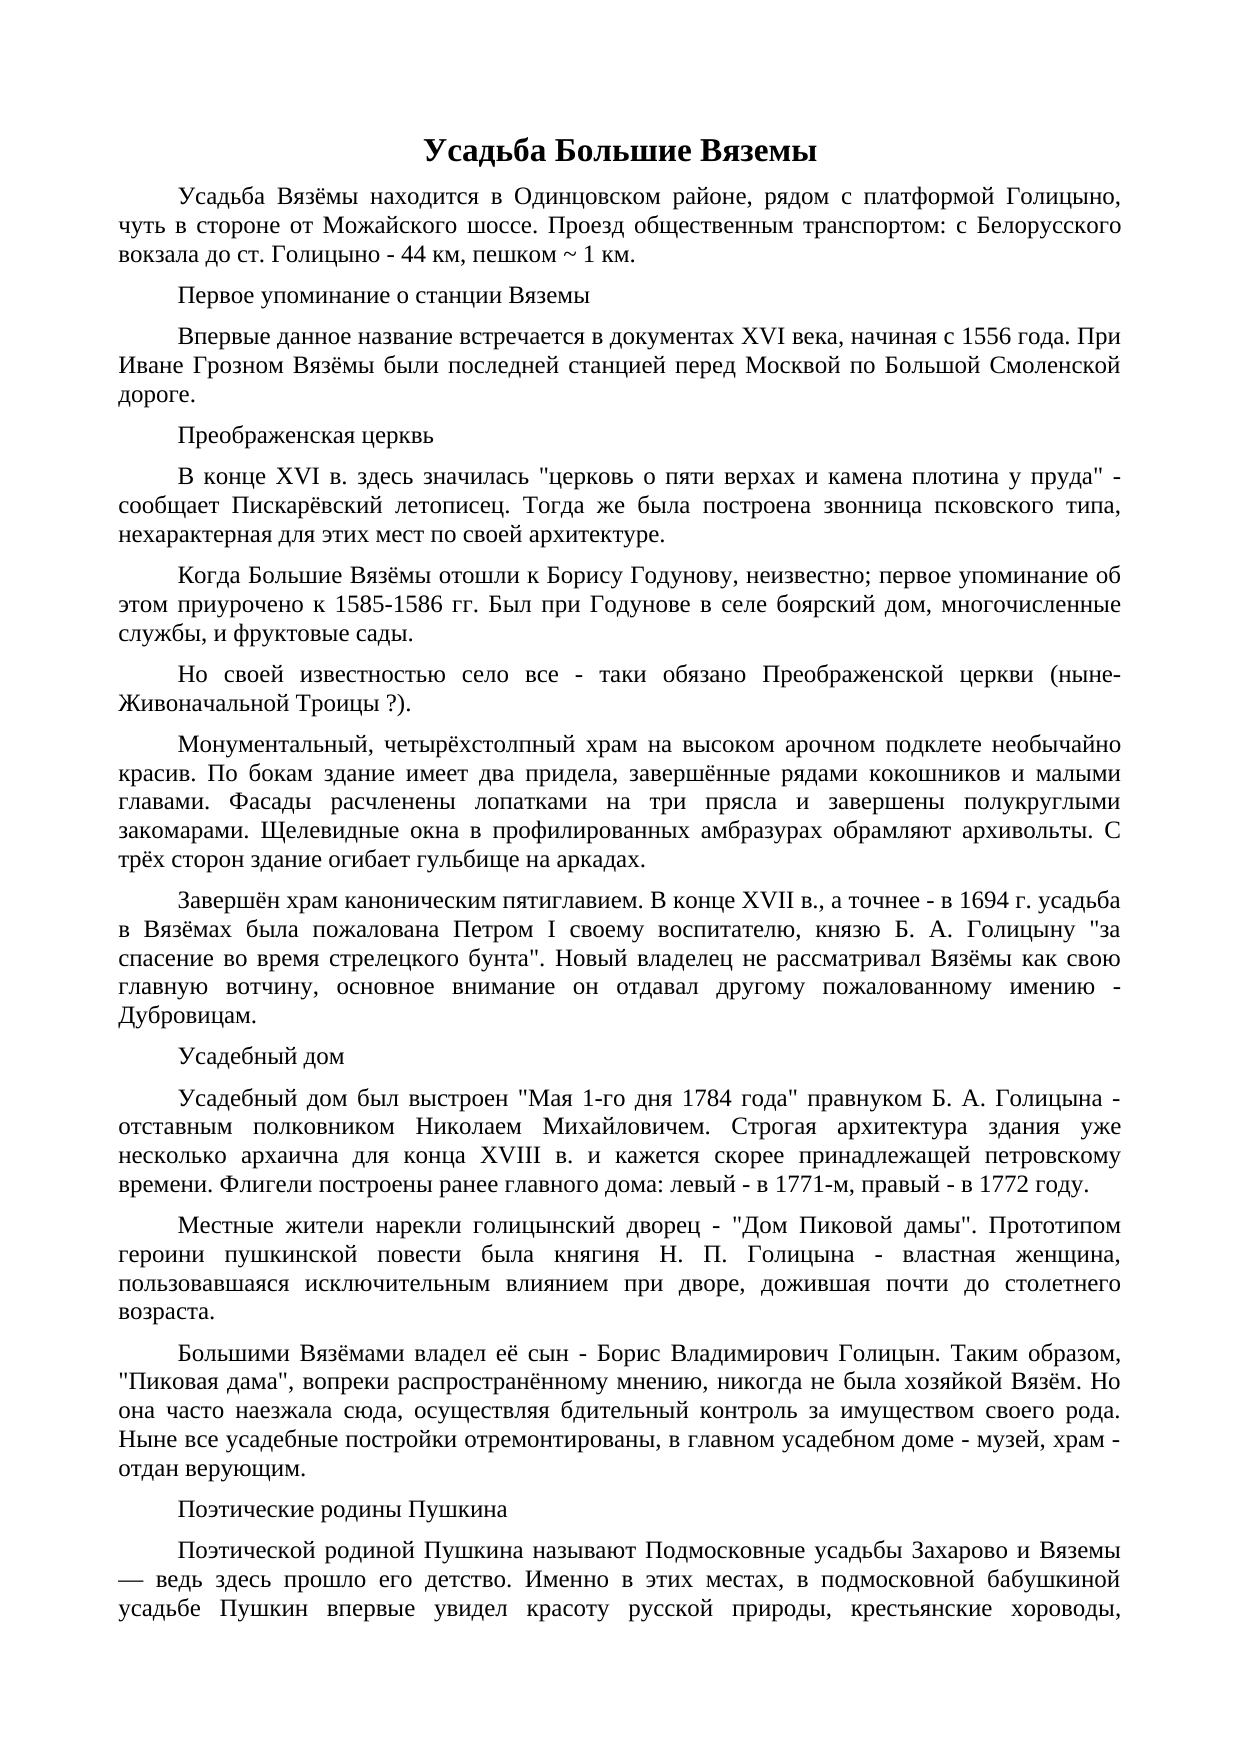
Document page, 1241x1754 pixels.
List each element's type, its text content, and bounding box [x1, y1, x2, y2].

text Усадебный дом был выстроен "Мая 1-го дня 1784 года" правнуком Б. А. Голицына - отставным полковником Николаем Михайловичем. Строгая архитектура здания уже несколько архаична для конца XVIII в. и кажется скорее принадлежащей петровскому времени. Флигели построены ранее главного дома: левый - в 1771-м, правый - в 1772 году. [118, 1083, 1122, 1198]
text Когда Большие Вязёмы отошли к Борису Годунову, неизвестно; первое упоминание об этом приурочено к 1585-1586 гг. Был при Годунове в селе боярский дом, многочисленные службы, и фруктовые сады. [118, 560, 1122, 646]
text Преображенская церквь [118, 420, 1122, 449]
text В конце XVI в. здесь значилась "церковь о пяти верхах и камена плотина у пруда" - сообщает Пискарёвский летописец. Тогда же была построена звонница псковского типа, нехарактерная для этих мест по своей архитектуре. [118, 461, 1122, 548]
text Усадьба Вязёмы находится в Одинцовском районе, рядом с платформой Голицыно, чуть в стороне от Можайского шоссе. Проезд общественным транспортом: с Белорусского вокзала до ст. Голицыно - , пешком ~ . [118, 181, 1122, 268]
text Но своей известностью село все - таки обязано Преображенской церкви (ныне-Живоначальной Троицы ?). [118, 659, 1122, 716]
text Монументальный, четырёхстолпный храм на высоком арочном подклете необычайно красив. По бокам здание имеет два придела, завершённые рядами кокошников и малыми главами. Фасады расчленены лопатками на три прясла и завершены полукруглыми закомарами. Щелевидные окна в профилированных амбразурах обрамляют архивольты. С трёх сторон здание огибает гульбище на аркадах. [118, 729, 1122, 873]
text Усадебный дом [118, 1041, 1122, 1070]
text Первое упоминание о станции Вяземы [118, 280, 1122, 309]
text Большими Вязёмами владел её сын - Борис Владимирович Голицын. Таким образом, "Пиковая дама", вопреки распространённому мнению, никогда не была хозяйкой Вязём. Но она часто наезжала сюда, осуществляя бдительный контроль за имуществом своего рода. Ныне все усадебные постройки отремонтированы, в главном усадебном доме - музей, храм - отдан верующим. [118, 1338, 1122, 1481]
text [118, 1535, 1122, 1621]
text Усадьба Большие Вяземы [118, 131, 1122, 169]
text Впервые данное название встречается в документах XVI века, начиная с 1556 года. При Иване Грозном Вязёмы были последней станцией перед Москвой по Большой Смоленской дороге. [118, 321, 1122, 408]
text Поэтические родины Пушкина [118, 1494, 1122, 1523]
text Завершён храм каноническим пятиглавием. В конце XVII в., а точнее - в . усадьба в Вязёмах была пожалована Петром I своему воспитателю, князю Б. А. Голицыну "за спасение во время стрелецкого бунта". Новый владелец не рассматривал Вязёмы как свою главную вотчину, основное внимание он отдавал другому пожалованному имению - Дубровицам. [118, 885, 1122, 1029]
text Местные жители нарекли голицынский дворец - "Дом Пиковой дамы". Прототипом героини пушкинской повести была княгиня Н. П. Голицына - властная женщина, пользовавшаяся исключительным влиянием при дворе, дожившая почти до столетнего возраста. [118, 1210, 1122, 1325]
